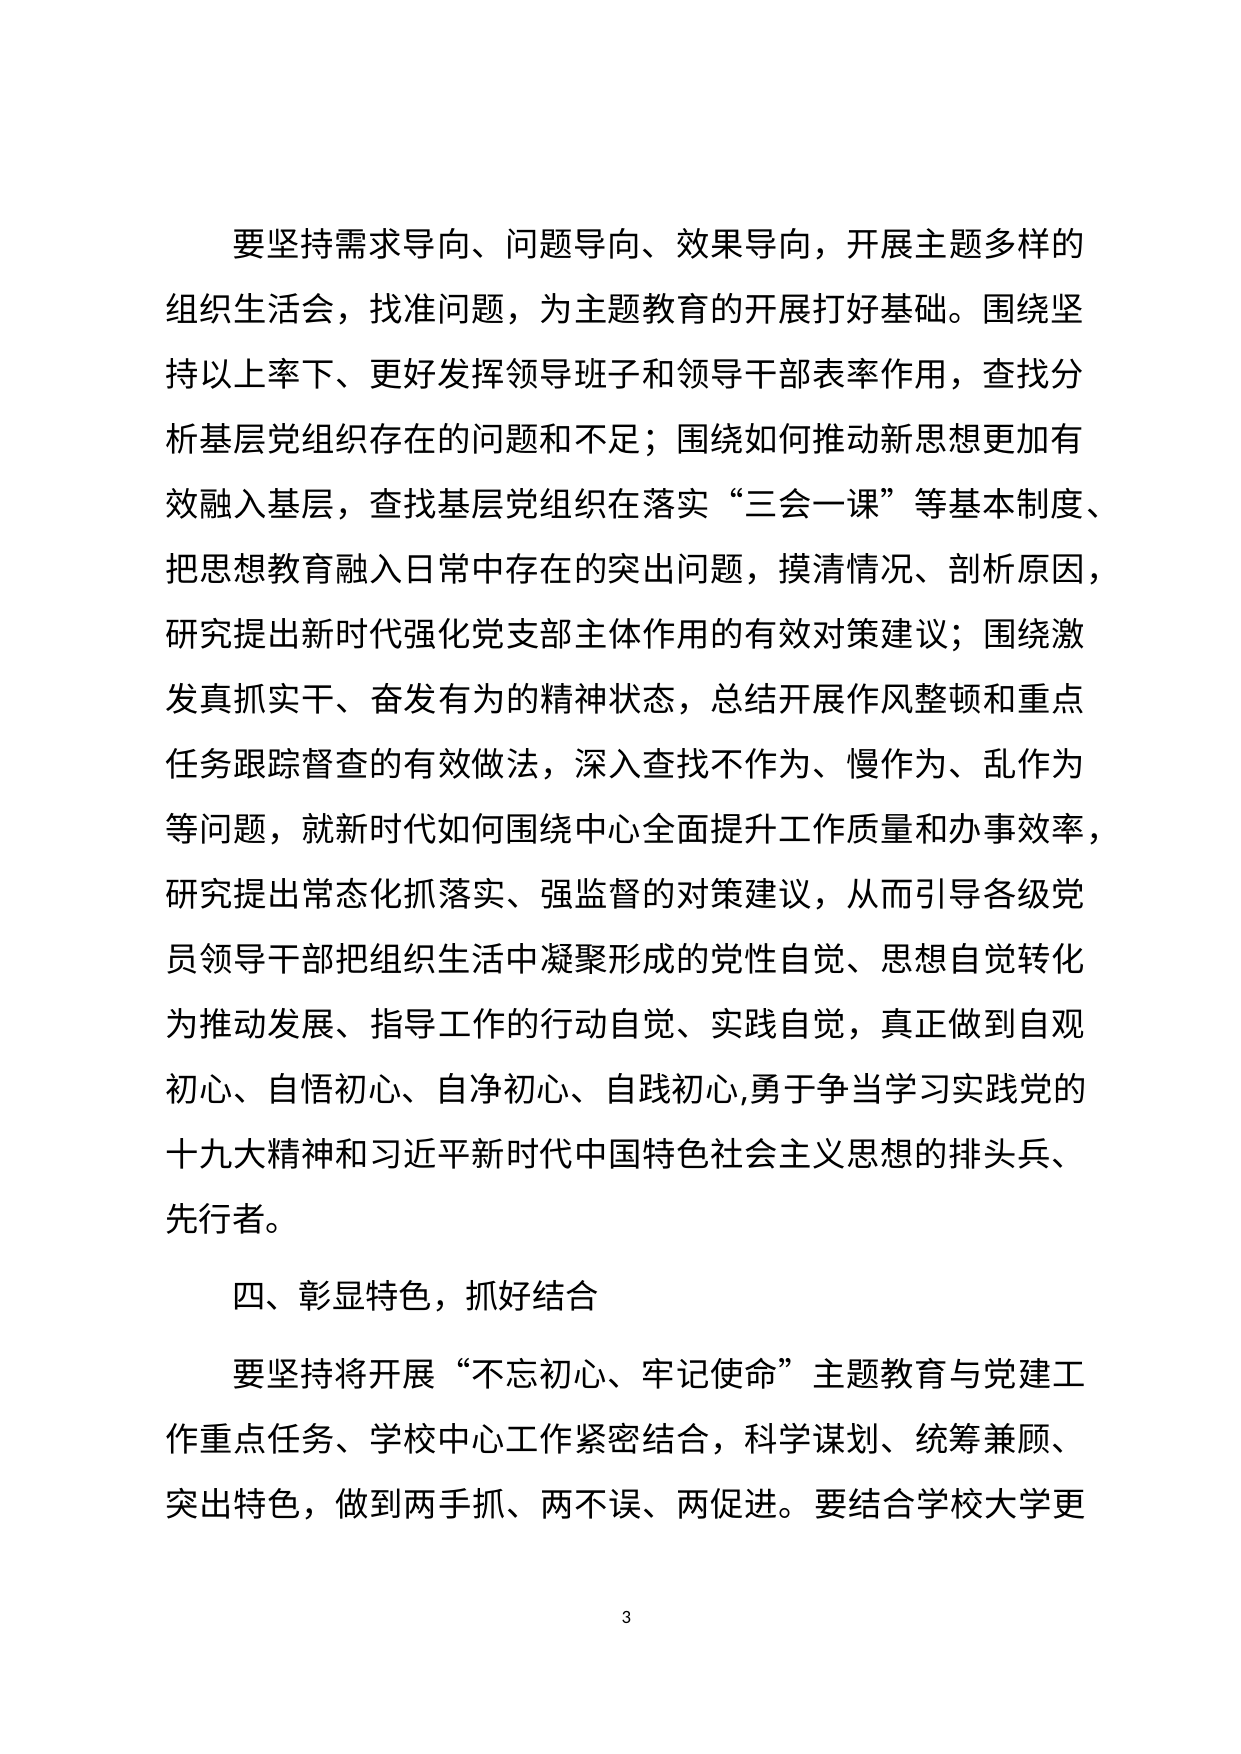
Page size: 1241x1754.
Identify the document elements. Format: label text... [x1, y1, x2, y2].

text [165, 1339, 1087, 1534]
text 四、彰显特色，抓好结合 [165, 1262, 1087, 1327]
text 要坚持需求导向、问题导向、效果导向，开展主题多样的组织生活会，找准问题，为主题教育的开展打好基础。围绕坚持以上率下、更好发挥领导班子和领导干部表率作用，查找分析基层党组织存在的问题和不足；围绕如何推动新思想更加有效融入基层，查找基层党组织在落实“三会一课”等基本制度、把思想教育融入日常中存在的突出问题，摸清情况、剖析原因，研究提出新时代强化党支部主体作用的有效对策建议；围绕激发真抓实干、奋发有为的精神状态，总结开展作风整顿和重点任务跟踪督查的有效做法，深入查找不作为、慢作为、乱作为等问题，就新时代如何围绕中心全面提升工作质量和办事效率，研究提出常态化抓落实、强监督的对策建议，从而引导各级党员领导干部把组织生活中凝聚形成的党性自觉、思想自觉转化为推动发展、指导工作的行动自觉、实践自觉，真正做到自观初心、自悟初心、自净初心、自践初心,勇于争当学习实践党的十九大精神和习近平新时代中国特色社会主义思想的排头兵、先行者。 [165, 209, 1087, 1249]
